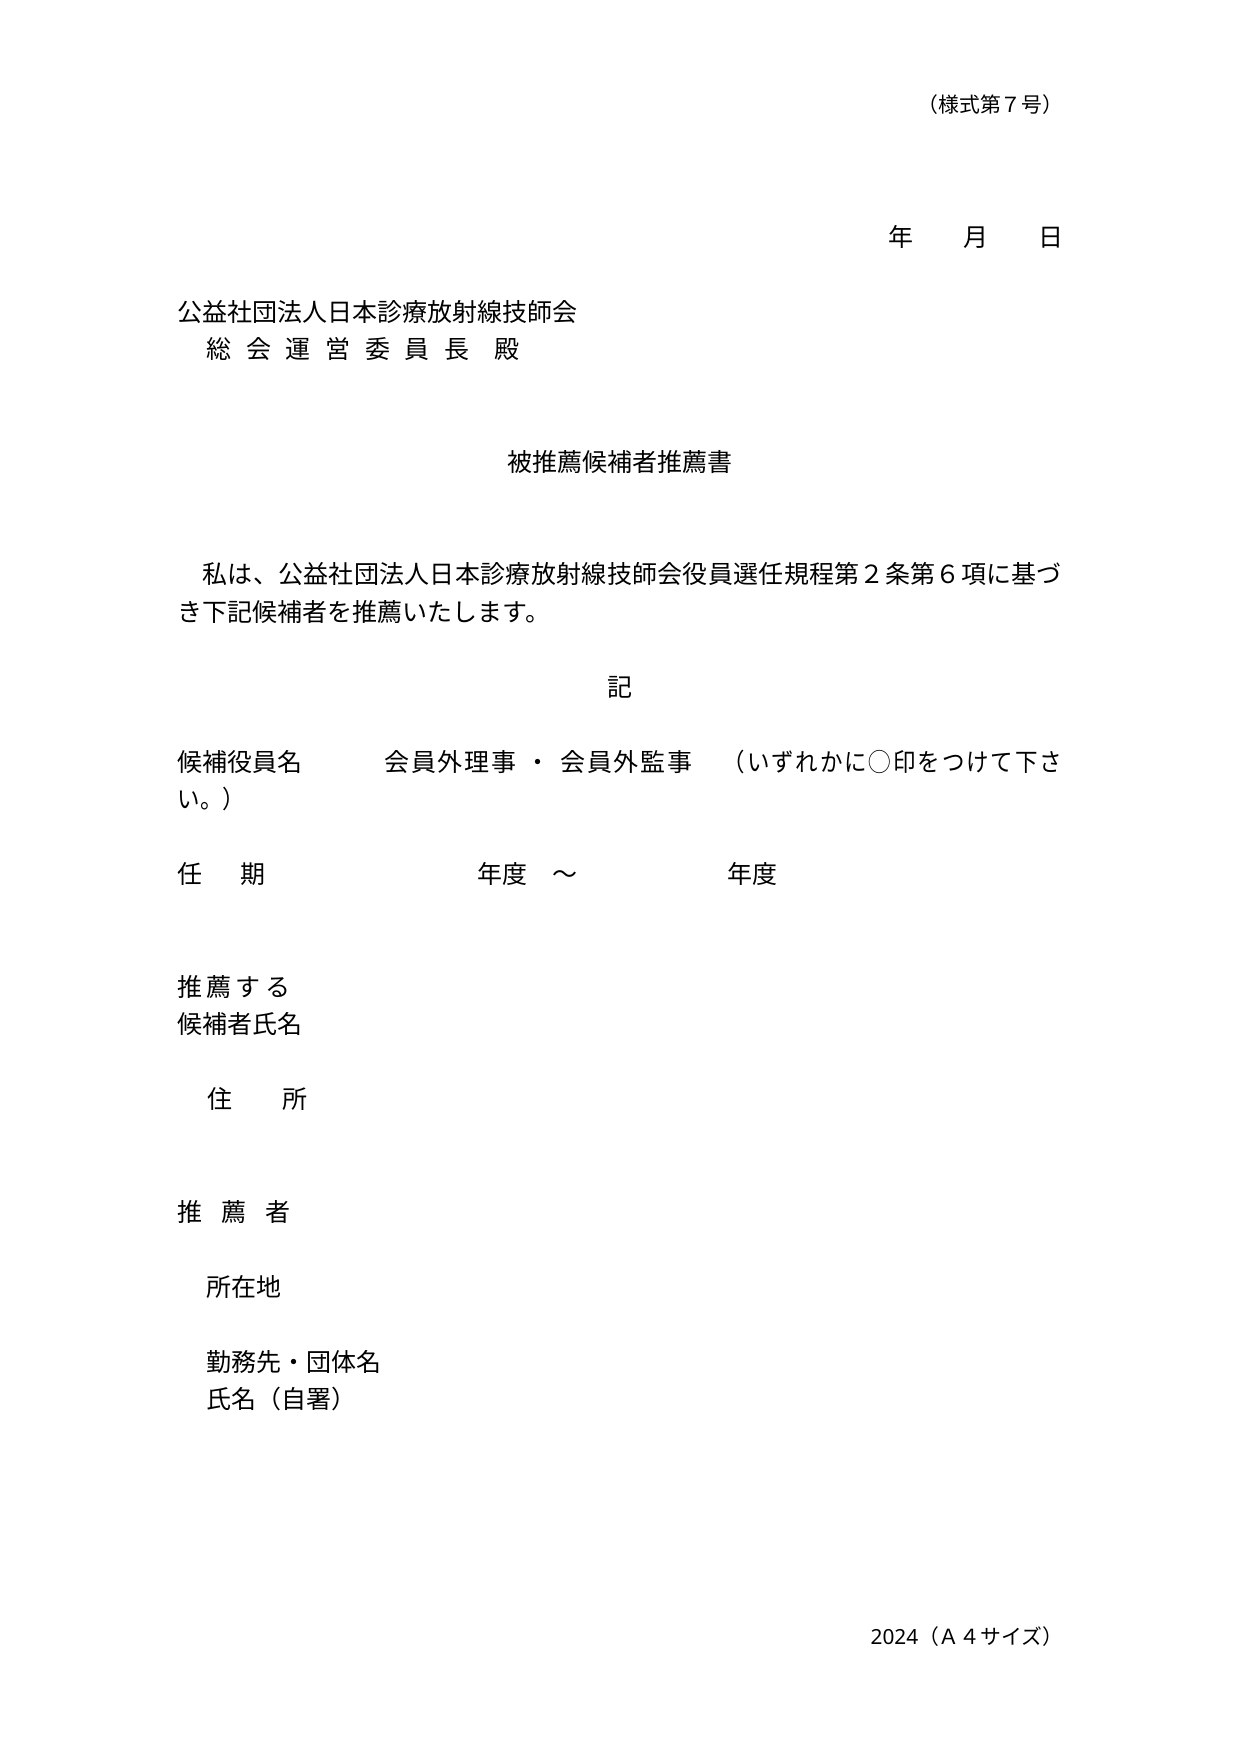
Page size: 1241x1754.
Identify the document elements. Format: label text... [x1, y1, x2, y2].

text 私は、公益社団法人日本診療放射線技師会役員選任規程第２条第６項に基づき下記候補者を推薦いたします。 [177, 554, 1063, 629]
text 推薦する [177, 967, 1063, 1004]
text 氏名（自署） [207, 1379, 1063, 1417]
text 被推薦候補者推薦書 [177, 442, 1063, 479]
text 候補役員名 会員外理事 ・ 会員外監事 （いずれかに◯印をつけて下さい。） [177, 742, 1063, 817]
text 推薦者 [177, 1192, 1063, 1229]
text 任期 年度 ～ 年度 [177, 854, 1063, 892]
text 総会運営委員長 殿 [207, 329, 1063, 367]
subtitle 記 [177, 667, 1063, 704]
text 公益社団法人日本診療放射線技師会 [177, 292, 1063, 329]
text 住 所 [207, 1079, 1063, 1117]
text 年 月 日 [177, 217, 1063, 254]
text 勤務先・団体名 [207, 1342, 1063, 1379]
text 候補者氏名 [177, 1004, 1063, 1042]
text 所在地 [207, 1267, 1063, 1304]
